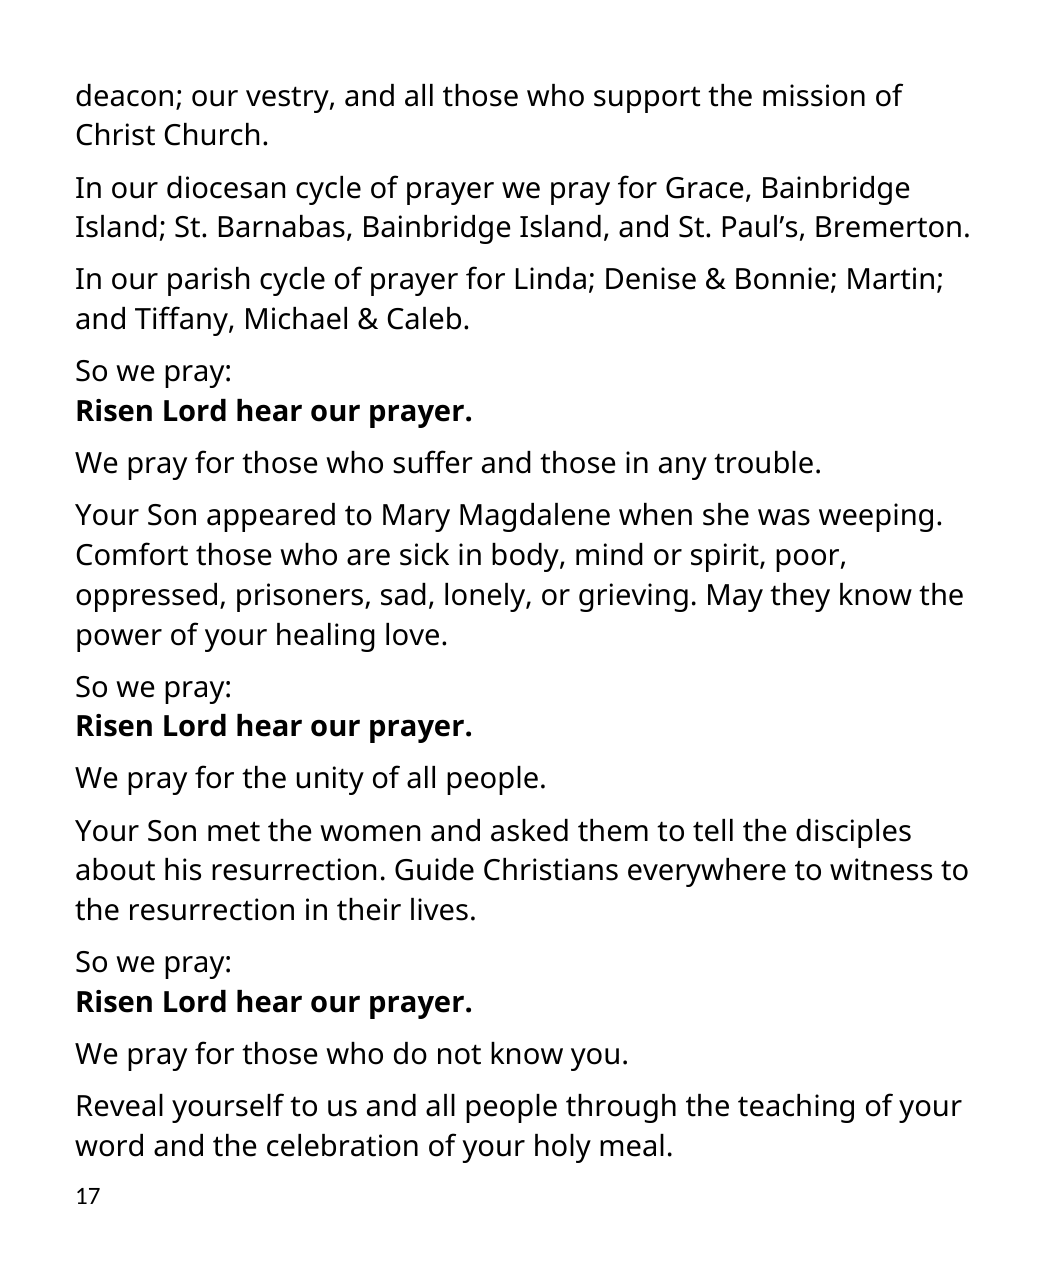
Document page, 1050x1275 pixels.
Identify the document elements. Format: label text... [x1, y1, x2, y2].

text In our parish cycle of prayer for Linda; Denise & Bonnie; Martin; and Tiffany, Michael & Caleb. [75, 259, 975, 338]
text Your Son met the women and asked them to tell the disciples about his resurrection. Guide Christians everywhere to witness to the resurrection in their lives. [75, 810, 975, 929]
text We pray for those who do not know you. [75, 1033, 975, 1073]
text We pray for those who suffer and those in any trouble. [75, 442, 975, 482]
text In our diocesan cycle of prayer we pray for Grace, Bainbridge Island; St. Barnabas, Bainbridge Island, and St. Paul’s, Bremerton. [75, 167, 975, 246]
text So we pray: Risen Lord hear our prayer. [75, 351, 975, 430]
text Reveal yourself to us and all people through the teaching of your word and the celebration of your holy meal. [75, 1086, 975, 1165]
text Your Son appeared to Mary Magdalene when she was weeping. Comfort those who are sick in body, mind or spirit, poor, oppressed, prisoners, sad, lonely, or grieving. May they know the power of your healing love. [75, 495, 975, 653]
text So we pray: Risen Lord hear our prayer. [75, 666, 975, 745]
text So we pray: Risen Lord hear our prayer. [75, 942, 975, 1021]
text We pray for the unity of all people. [75, 758, 975, 797]
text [75, 75, 975, 154]
